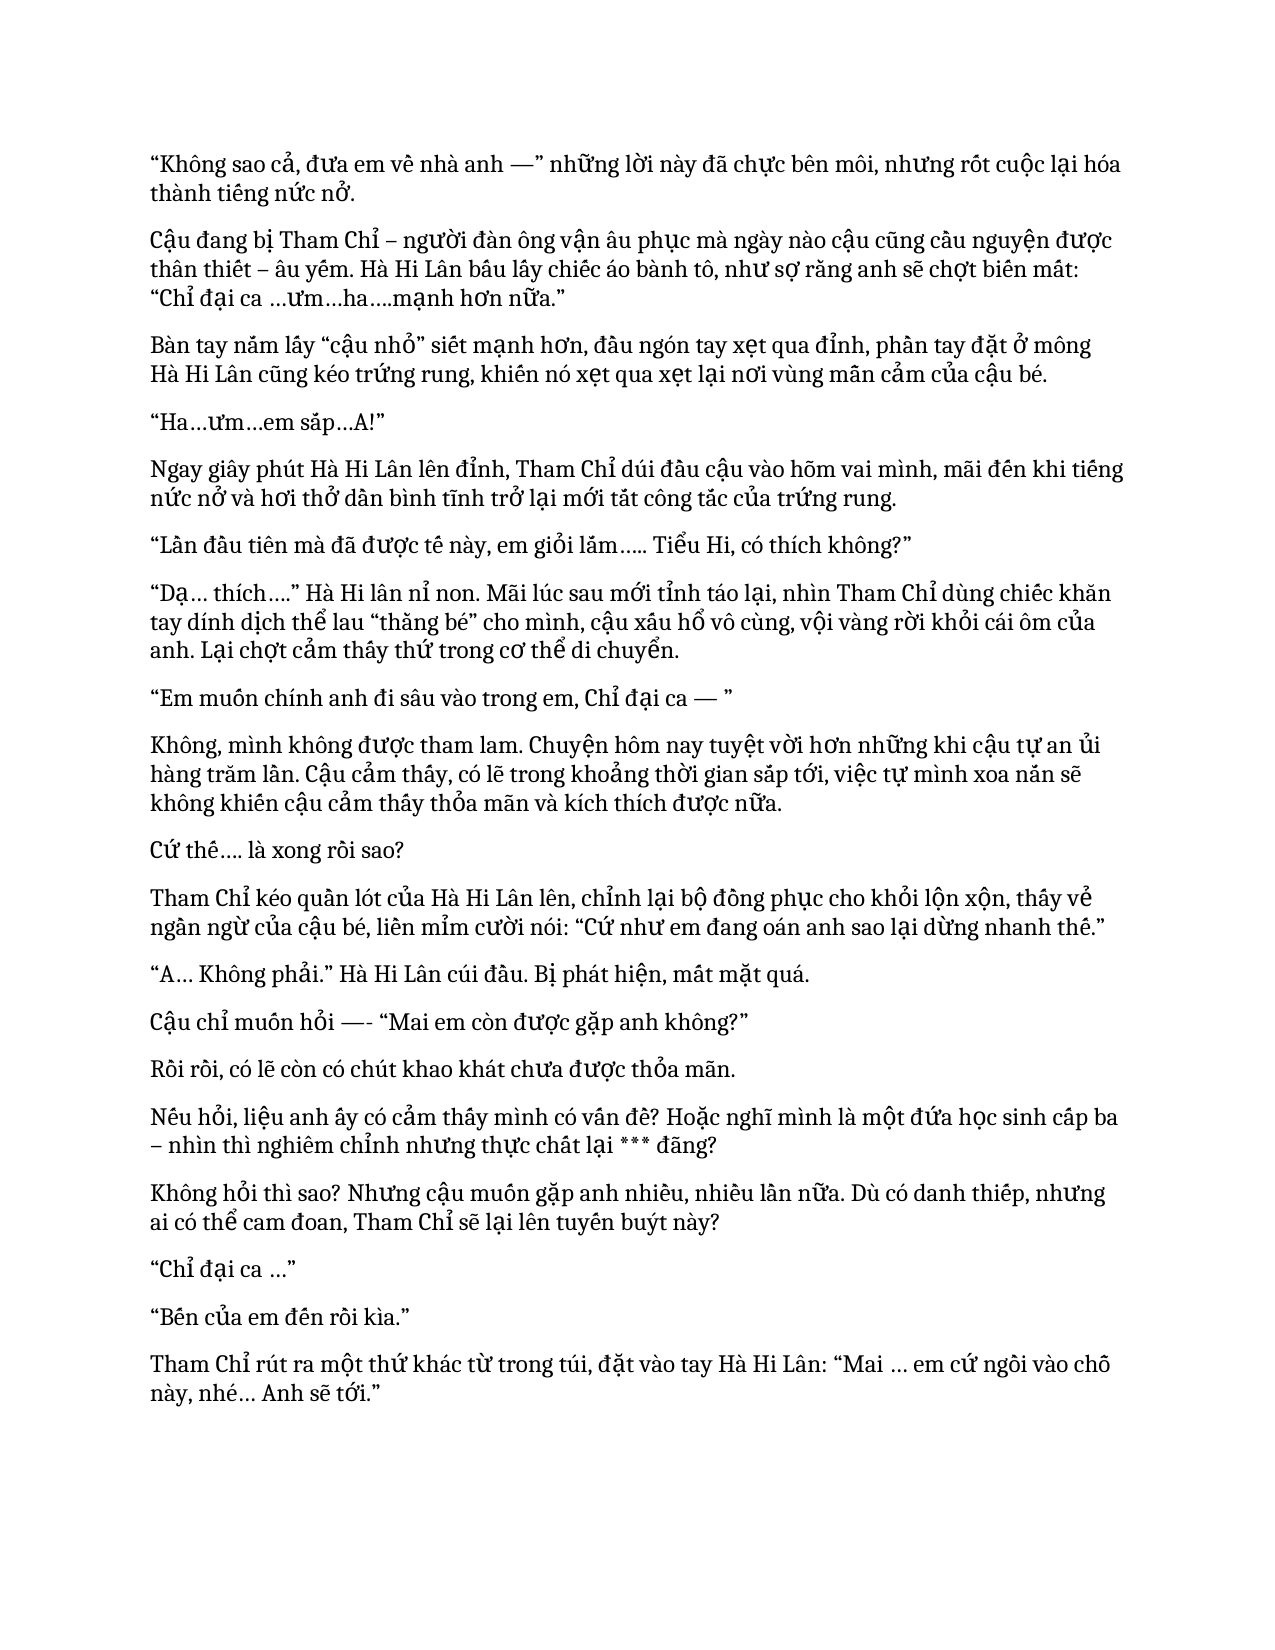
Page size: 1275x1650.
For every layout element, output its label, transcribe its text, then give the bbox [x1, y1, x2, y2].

text Cậu đang bị Tham Chỉ – người đàn ông vận âu phục mà ngày nào cậu cũng cầu nguyện được thân thiết – âu yếm. Hà Hi Lân bấu lấy chiếc áo bành tô, như sợ rằng anh sẽ chợt biến mất: “Chỉ đại ca …ưm…ha….mạnh hơn nữa.” [150, 226, 1125, 312]
text Cứ thế…. là xong rồi sao? [150, 836, 1125, 865]
text “Em muốn chính anh đi sâu vào trong em, Chỉ đại ca — ” [150, 684, 1125, 712]
text Rồi rồi, có lẽ còn có chút khao khát chưa được thỏa mãn. [150, 1055, 1125, 1084]
text Tham Chỉ kéo quần lót của Hà Hi Lân lên, chỉnh lại bộ đồng phục cho khỏi lộn xộn, thấy vẻ ngần ngừ của cậu bé, liền mỉm cười nói: “Cứ như em đang oán anh sao lại dừng nhanh thế.” [150, 884, 1125, 941]
text Bàn tay nắm lấy “cậu nhỏ” siết mạnh hơn, đầu ngón tay xẹt qua đỉnh, phần tay đặt ở mông Hà Hi Lân cũng kéo trứng rung, khiến nó xẹt qua xẹt lại nơi vùng mẫn cảm của cậu bé. [150, 331, 1125, 389]
text Tham Chỉ rút ra một thứ khác từ trong túi, đặt vào tay Hà Hi Lân: “Mai … em cứ ngồi vào chỗ này, nhé… Anh sẽ tới.” [150, 1350, 1125, 1407]
text “A… Không phải.” Hà Hi Lân cúi đầu. Bị phát hiện, mất mặt quá. [150, 960, 1125, 989]
text “Không sao cả, đưa em về nhà anh —” những lời này đã chực bên môi, nhưng rốt cuộc lại hóa thành tiếng nức nở. [150, 150, 1125, 207]
text “Dạ… thích….” Hà Hi lân nỉ non. Mãi lúc sau mới tỉnh táo lại, nhìn Tham Chỉ dùng chiếc khăn tay dính dịch thể lau “thằng bé” cho mình, cậu xấu hổ vô cùng, vội vàng rời khỏi cái ôm của anh. Lại chợt cảm thấy thứ trong cơ thể di chuyển. [150, 579, 1125, 665]
text Không, mình không được tham lam. Chuyện hôm nay tuyệt vời hơn những khi cậu tự an ủi hàng trăm lần. Cậu cảm thấy, có lẽ trong khoảng thời gian sắp tới, việc tự mình xoa nắn sẽ không khiến cậu cảm thấy thỏa mãn và kích thích được nữa. [150, 731, 1125, 817]
text “Bến của em đến rồi kìa.” [150, 1302, 1125, 1331]
text “Chỉ đại ca …” [150, 1255, 1125, 1284]
text Cậu chỉ muốn hỏi —- “Mai em còn được gặp anh không?” [150, 1007, 1125, 1036]
text Ngay giây phút Hà Hi Lân lên đỉnh, Tham Chỉ dúi đầu cậu vào hõm vai mình, mãi đến khi tiếng nức nở và hơi thở dần bình tĩnh trở lại mới tắt công tắc của trứng rung. [150, 455, 1125, 512]
text Không hỏi thì sao? Nhưng cậu muốn gặp anh nhiều, nhiều lần nữa. Dù có danh thiếp, nhưng ai có thể cam đoan, Tham Chỉ sẽ lại lên tuyến buýt này? [150, 1179, 1125, 1236]
text “Lần đầu tiên mà đã được tế này, em giỏi lắm….. Tiểu Hi, có thích không?” [150, 531, 1125, 560]
text “Ha…ưm…em sắp…A!” [150, 407, 1125, 436]
text Nếu hỏi, liệu anh ấy có cảm thấy mình có vấn đề? Hoặc nghĩ mình là một đứa học sinh cấp ba – nhìn thì nghiêm chỉnh nhưng thực chất lại *** đãng? [150, 1102, 1125, 1160]
